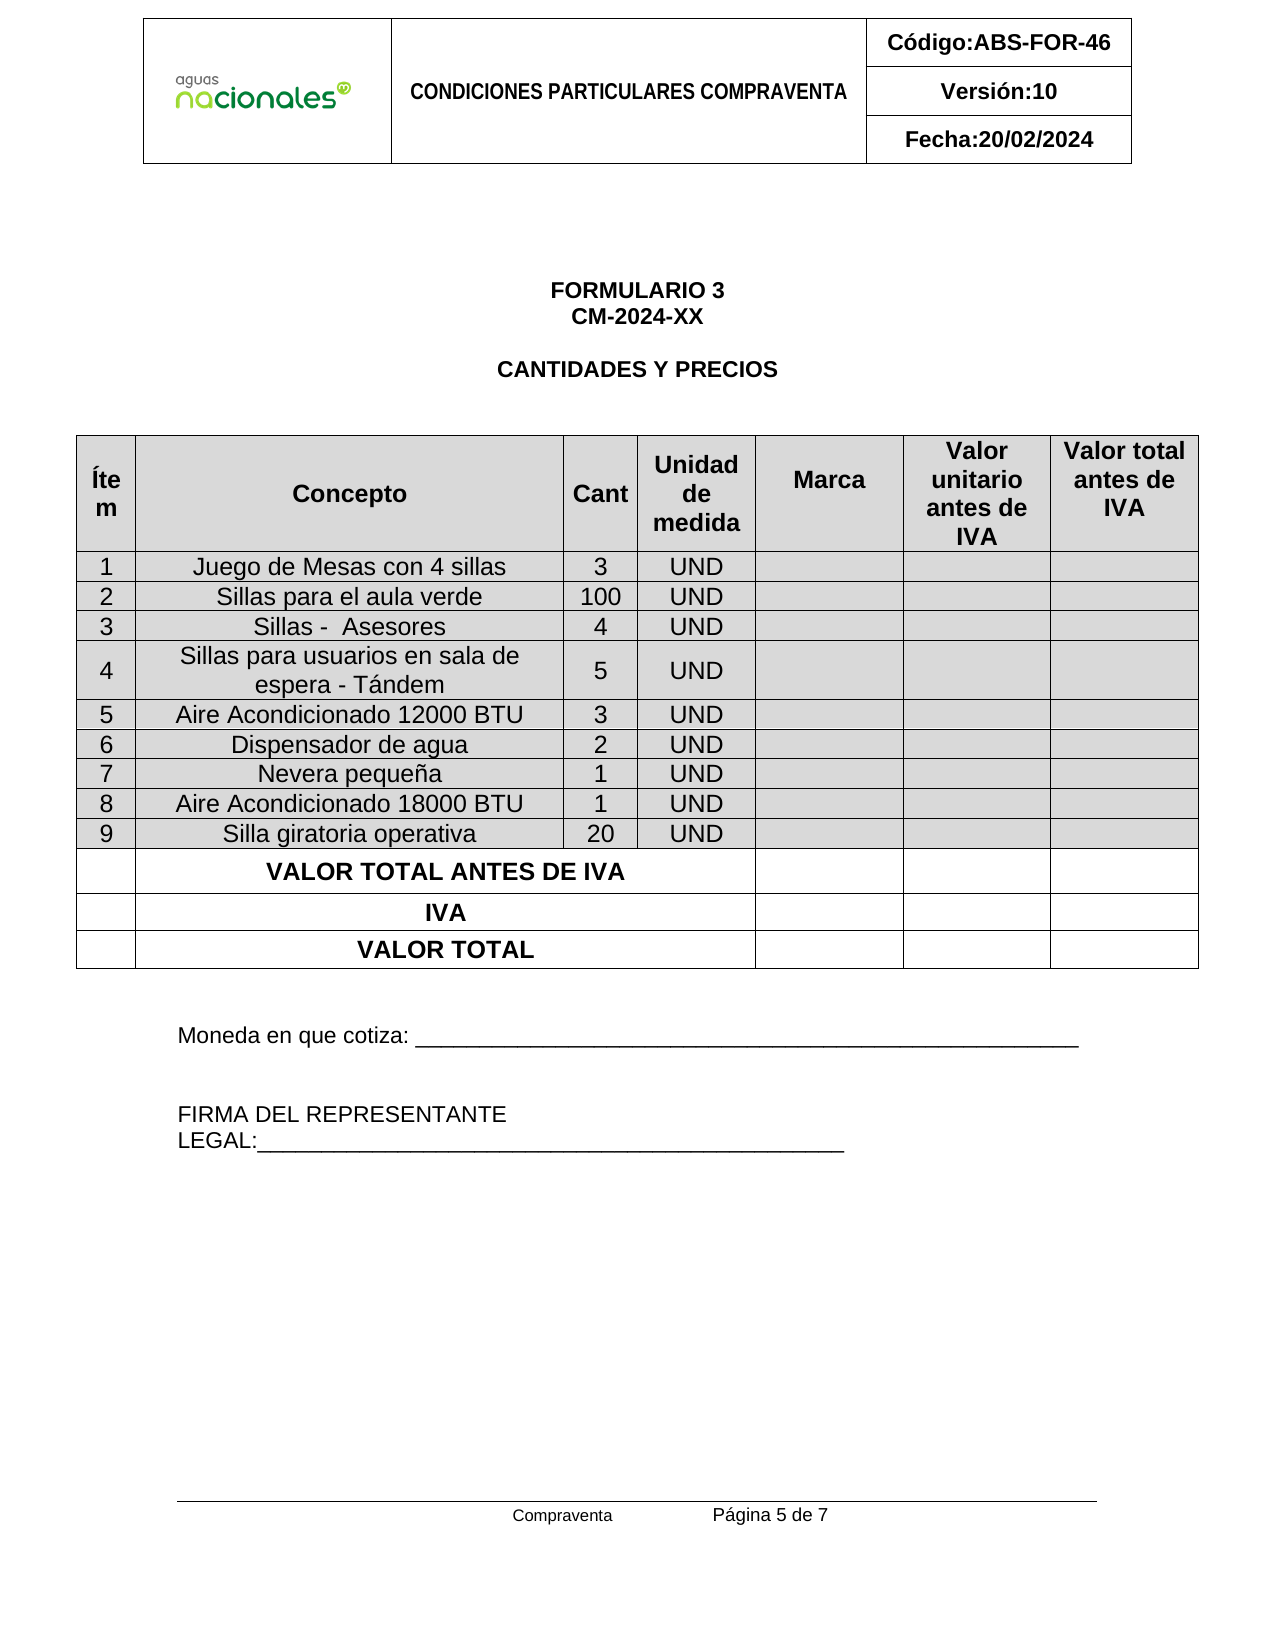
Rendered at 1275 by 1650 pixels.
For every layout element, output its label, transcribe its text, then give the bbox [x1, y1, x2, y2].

table_cell [1051, 849, 1198, 893]
table_cell 2 [77, 582, 135, 610]
table_cell [904, 819, 1050, 848]
table_cell [756, 894, 903, 930]
table_cell [756, 582, 903, 610]
table_cell 5 [77, 700, 135, 728]
text FORMULARIO 3 [177, 277, 1098, 303]
table_cell [77, 931, 135, 968]
table_cell 9 [77, 819, 135, 848]
text CANTIDADES Y PRECIOS [177, 356, 1098, 382]
table_cell UND [638, 700, 755, 728]
table_cell Silla giratoria operativa [136, 819, 563, 848]
table_cell 3 [564, 700, 637, 728]
table_cell Sillas para usuarios en sala de espera - Tándem [136, 641, 563, 699]
table_cell 8 [77, 789, 135, 818]
table_cell VALOR TOTAL ANTES DE IVA [136, 849, 755, 893]
table_cell [756, 819, 903, 848]
table_cell UND [638, 552, 755, 581]
table_cell 7 [77, 759, 135, 788]
table_cell [1051, 641, 1198, 699]
table_cell [1051, 894, 1198, 930]
table_cell [77, 849, 135, 893]
table_cell [904, 759, 1050, 788]
table_cell [756, 789, 903, 818]
picture [154, 47, 370, 136]
table_cell UND [638, 730, 755, 758]
table_cell [1051, 730, 1198, 758]
table_cell UND [638, 582, 755, 610]
table_cell [756, 641, 903, 699]
text Firma del Representante Legal:______________________________________________ [177, 1101, 1098, 1154]
table_cell 6 [77, 730, 135, 758]
table_cell 4 [77, 641, 135, 699]
table_cell [1051, 819, 1198, 848]
text Moneda en que cotiza: ____________________________________________________ [177, 1022, 1098, 1048]
table_header Ítem [77, 436, 135, 551]
table_cell [904, 730, 1050, 758]
table_cell [756, 552, 903, 581]
table_cell [904, 931, 1050, 968]
table_cell UND [638, 641, 755, 699]
table_cell [756, 700, 903, 728]
table_cell 2 [564, 730, 637, 758]
text CM-2024-XX [177, 303, 1098, 329]
table_cell [1051, 611, 1198, 640]
table_cell UND [638, 759, 755, 788]
table_cell Aire Acondicionado 12000 BTU [136, 700, 563, 728]
table_cell [756, 849, 903, 893]
table_cell [1051, 931, 1198, 968]
table_cell VALOR TOTAL [136, 931, 755, 968]
table_cell [1051, 582, 1198, 610]
table_cell [904, 641, 1050, 699]
table_cell 100 [564, 582, 637, 610]
table_cell [904, 894, 1050, 930]
table_header Concepto [136, 436, 563, 551]
table_cell [904, 611, 1050, 640]
table_cell 4 [564, 611, 637, 640]
table_cell [1051, 552, 1198, 581]
table_cell 1 [564, 789, 637, 818]
table_cell [756, 611, 903, 640]
table_cell Juego de Mesas con 4 sillas [136, 552, 563, 581]
table_cell [77, 894, 135, 930]
table_cell Aire Acondicionado 18000 BTU [136, 789, 563, 818]
table_cell UND [638, 611, 755, 640]
table_cell UND [638, 789, 755, 818]
table_cell 3 [77, 611, 135, 640]
table_cell IVA [136, 894, 755, 930]
table_cell Dispensador de agua [136, 730, 563, 758]
table_cell UND [638, 819, 755, 848]
table_cell 5 [564, 641, 637, 699]
table_header Valor unitario antes de IVA [904, 436, 1050, 551]
table_cell [756, 931, 903, 968]
table_cell [904, 700, 1050, 728]
table_cell Sillas para el aula verde [136, 582, 563, 610]
table_cell [904, 552, 1050, 581]
table_cell [904, 789, 1050, 818]
table_cell [1051, 789, 1198, 818]
table_cell [1051, 700, 1198, 728]
table_header Valor total antes de IVA [1051, 436, 1198, 551]
table_header Marca [756, 436, 903, 551]
table_cell 20 [564, 819, 637, 848]
table_cell 1 [77, 552, 135, 581]
table_cell [904, 849, 1050, 893]
table_cell 1 [564, 759, 637, 788]
table_cell [1051, 759, 1198, 788]
table_cell Nevera pequeña [136, 759, 563, 788]
table_cell [904, 582, 1050, 610]
table_cell [756, 730, 903, 758]
table_cell Sillas - Asesores [136, 611, 563, 640]
table_cell 3 [564, 552, 637, 581]
table_header Unidad de medida [638, 436, 755, 551]
table_header Cant [564, 436, 637, 551]
table_cell [756, 759, 903, 788]
